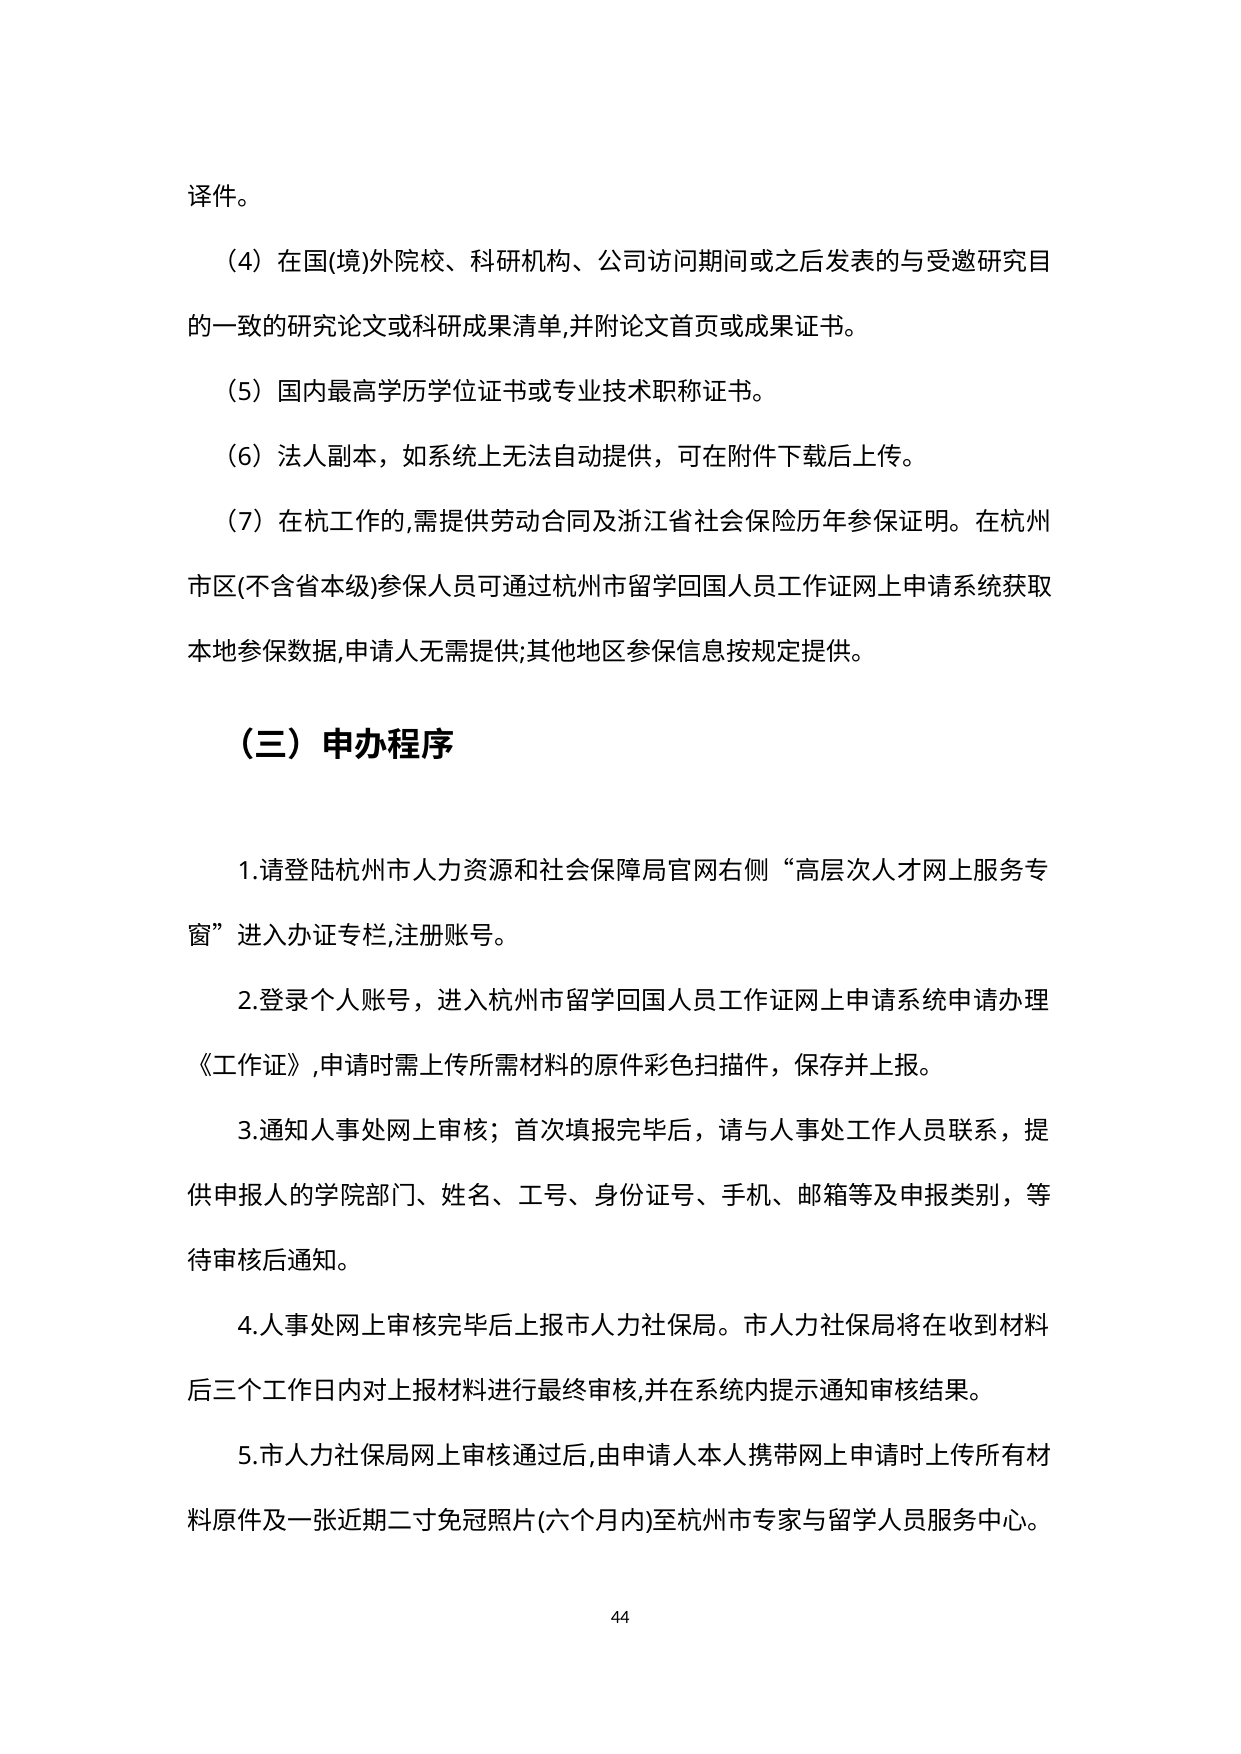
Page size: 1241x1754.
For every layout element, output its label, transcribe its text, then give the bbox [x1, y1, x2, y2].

text （6）法人副本，如系统上无法自动提供，可在附件下载后上传。 [187, 422, 1053, 487]
text 2.登录个人账号，进入杭州市留学回国人员工作证网上申请系统申请办理《工作证》,申请时需上传所需材料的原件彩色扫描件，保存并上报。 [187, 966, 1053, 1096]
text （7）在杭工作的,需提供劳动合同及浙江省社会保险历年参保证明。在杭州市区(不含省本级)参保人员可通过杭州市留学回国人员工作证网上申请系统获取本地参保数据,申请人无需提供;其他地区参保信息按规定提供。 [187, 487, 1053, 682]
text （5）国内最高学历学位证书或专业技术职称证书。 [187, 357, 1053, 422]
subtitle （三）申办程序 [187, 709, 1053, 774]
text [187, 162, 1053, 227]
text 4.人事处网上审核完毕后上报市人力社保局。市人力社保局将在收到材料后三个工作日内对上报材料进行最终审核,并在系统内提示通知审核结果。 [187, 1291, 1053, 1421]
text 1.请登陆杭州市人力资源和社会保障局官网右侧“高层次人才网上服务专窗”进入办证专栏,注册账号。 [187, 836, 1053, 966]
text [187, 1421, 1053, 1551]
text 3.通知人事处网上审核；首次填报完毕后，请与人事处工作人员联系，提供申报人的学院部门、姓名、工号、身份证号、手机、邮箱等及申报类别，等待审核后通知。 [187, 1096, 1053, 1291]
text （4）在国(境)外院校、科研机构、公司访问期间或之后发表的与受邀研究目的一致的研究论文或科研成果清单,并附论文首页或成果证书。 [187, 227, 1053, 357]
